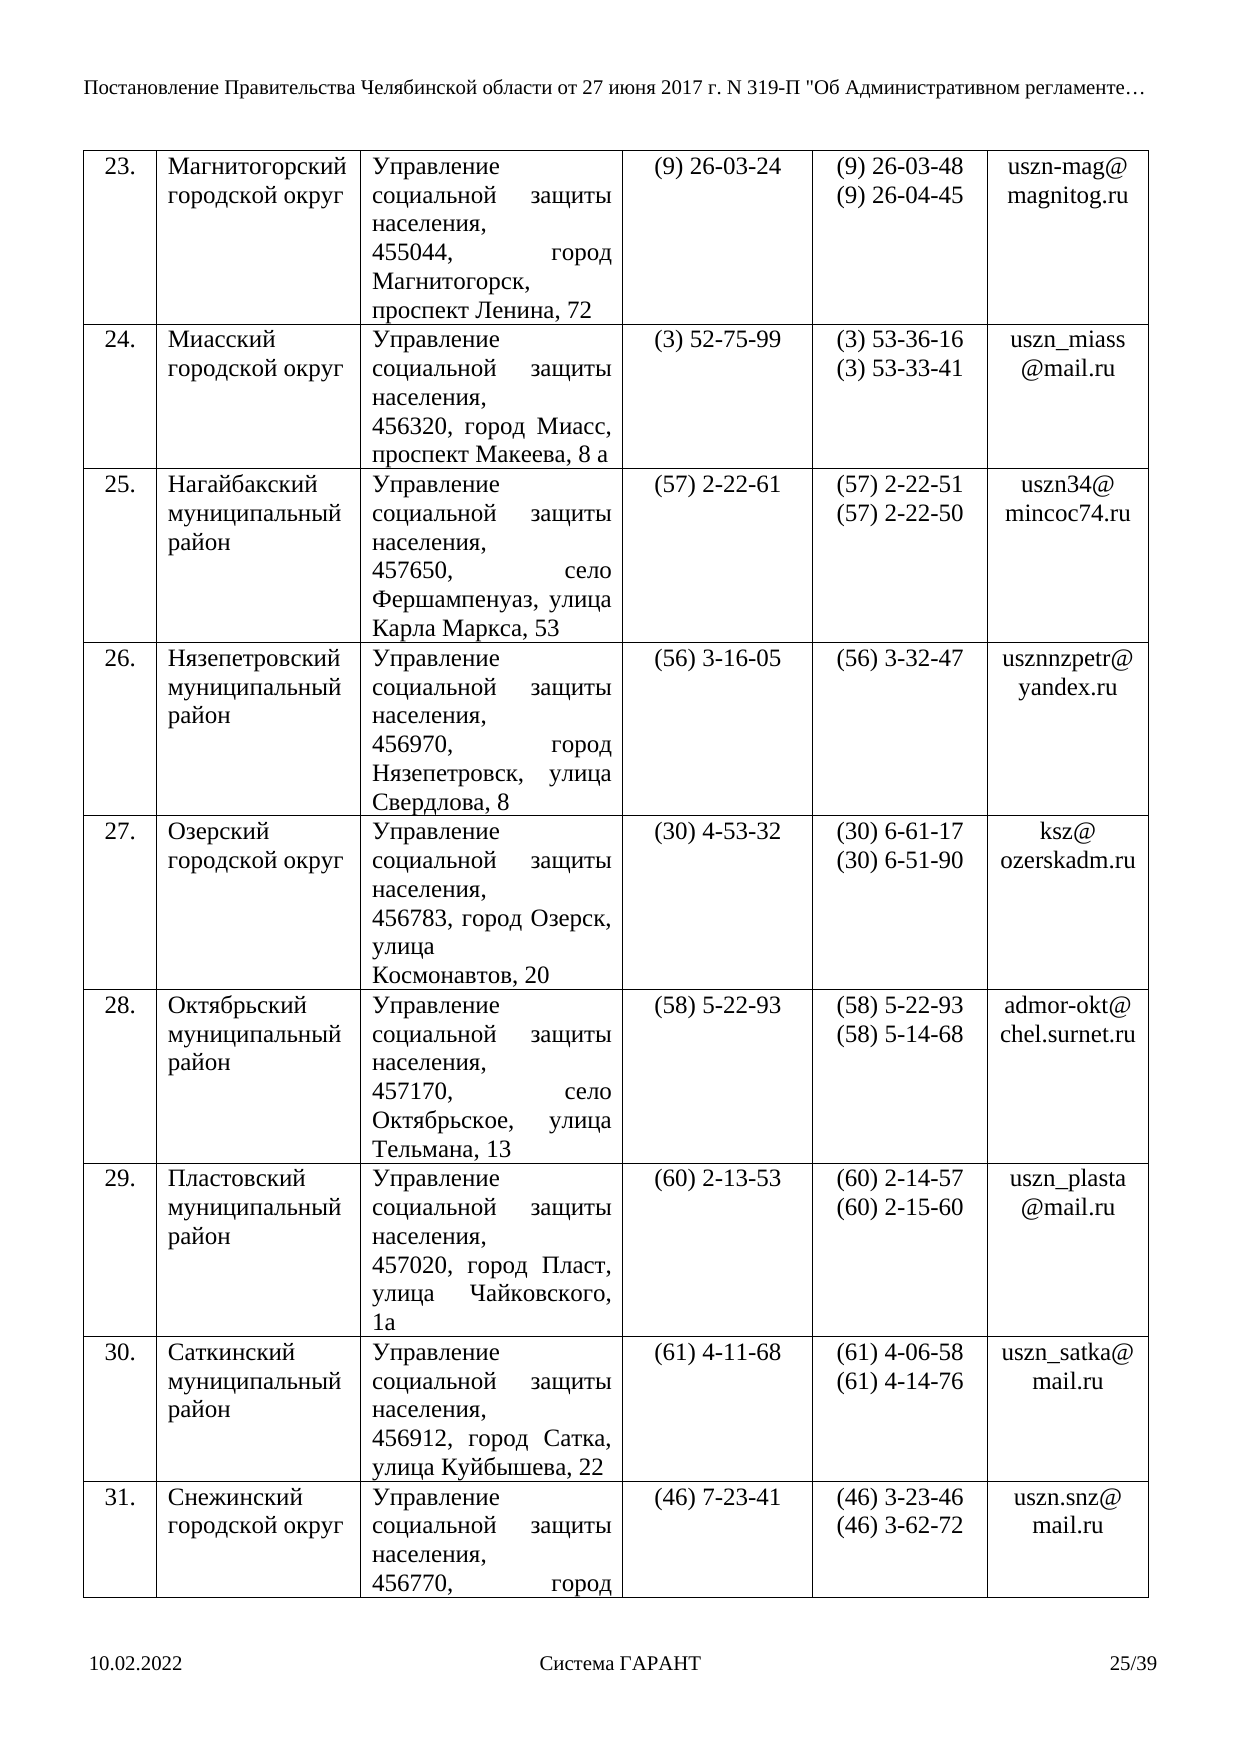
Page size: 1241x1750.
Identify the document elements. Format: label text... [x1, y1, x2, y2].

table_cell (56) 3-32-47 [813, 643, 987, 815]
table_cell Управление социальной защиты населения, 455044, город Магнитогорск, проспект Ленина, 72 [361, 151, 622, 323]
table_cell 23. [84, 151, 156, 323]
table_cell 27. [84, 816, 156, 989]
table_cell Октябрьский муниципальный район [157, 990, 360, 1162]
table_cell (58) 5-22-93 (58) 5-14-68 [813, 990, 987, 1162]
table_cell Управление социальной защиты населения, 456912, город Сатка, улица Куйбышева, 22 [361, 1337, 622, 1481]
table_cell uszn-mag@ magnitog.ru [988, 151, 1148, 323]
table_cell Магнитогорский городской округ [157, 151, 360, 323]
table_cell Нязепетровский муниципальный район [157, 643, 360, 815]
table_cell (60) 2-13-53 [623, 1164, 812, 1336]
table_cell 24. [84, 325, 156, 468]
table_cell (61) 4-11-68 [623, 1337, 812, 1481]
table_cell Управление социальной защиты населения, 456320, город Миасс, проспект Макеева, 8 а [361, 325, 622, 468]
table_cell Управление социальной защиты населения, 457170, село Октябрьское, улица Тельмана, 13 [361, 990, 622, 1162]
table_cell (30) 6-61-17 (30) 6-51-90 [813, 816, 987, 989]
table_cell 26. [84, 643, 156, 815]
table_cell 31. [84, 1482, 156, 1597]
table_cell uszn_plasta@mail.ru [988, 1164, 1148, 1336]
table_cell Миасский городской округ [157, 325, 360, 468]
table_cell (9) 26-03-24 [623, 151, 812, 323]
table_cell Управление социальной защиты населения, 456970, город Нязепетровск, улица Свердлова, 8 [361, 643, 622, 815]
table_cell (57) 2-22-61 [623, 469, 812, 642]
table_cell (60) 2-14-57 (60) 2-15-60 [813, 1164, 987, 1336]
table_cell (3) 52-75-99 [623, 325, 812, 468]
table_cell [157, 1482, 360, 1597]
table_cell (57) 2-22-51 (57) 2-22-50 [813, 469, 987, 642]
table_cell Озерский городской округ [157, 816, 360, 989]
table_cell admor-okt@ chel.surnet.ru [988, 990, 1148, 1162]
table_cell (46) 7-23-41 [623, 1482, 812, 1597]
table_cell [813, 1482, 987, 1597]
table_cell (9) 26-03-48 (9) 26-04-45 [813, 151, 987, 323]
table_cell 28. [84, 990, 156, 1162]
table_cell ksz@ ozerskadm.ru [988, 816, 1148, 989]
table_cell uszn34@ mincoc74.ru [988, 469, 1148, 642]
table_cell (30) 4-53-32 [623, 816, 812, 989]
table_cell 29. [84, 1164, 156, 1336]
table_cell Нагайбакский муниципальный район [157, 469, 360, 642]
table_cell Управление социальной защиты населения, 457020, город Пласт, улица Чайковского, 1а [361, 1164, 622, 1336]
table_cell 30. [84, 1337, 156, 1481]
table_cell usznnzpetr@yandex.ru [988, 643, 1148, 815]
table_cell Саткинский муниципальный район [157, 1337, 360, 1481]
table_cell (61) 4-06-58 (61) 4-14-76 [813, 1337, 987, 1481]
table_cell Управление социальной защиты населения, 457650, село Фершампенуаз, улица Карла Маркса, 53 [361, 469, 622, 642]
table_cell (58) 5-22-93 [623, 990, 812, 1162]
table_cell uszn_miass@mail.ru [988, 325, 1148, 468]
table_cell (3) 53-36-16 (3) 53-33-41 [813, 325, 987, 468]
table_cell uszn.snz@ mail.ru [988, 1482, 1148, 1597]
table_cell uszn_satka@mail.ru [988, 1337, 1148, 1481]
table_cell 25. [84, 469, 156, 642]
table_cell Пластовский муниципальный район [157, 1164, 360, 1336]
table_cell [361, 1482, 622, 1597]
table_cell Управление социальной защиты населения, 456783, город Озерск, улица Космонавтов, 20 [361, 816, 622, 989]
table_cell (56) 3-16-05 [623, 643, 812, 815]
